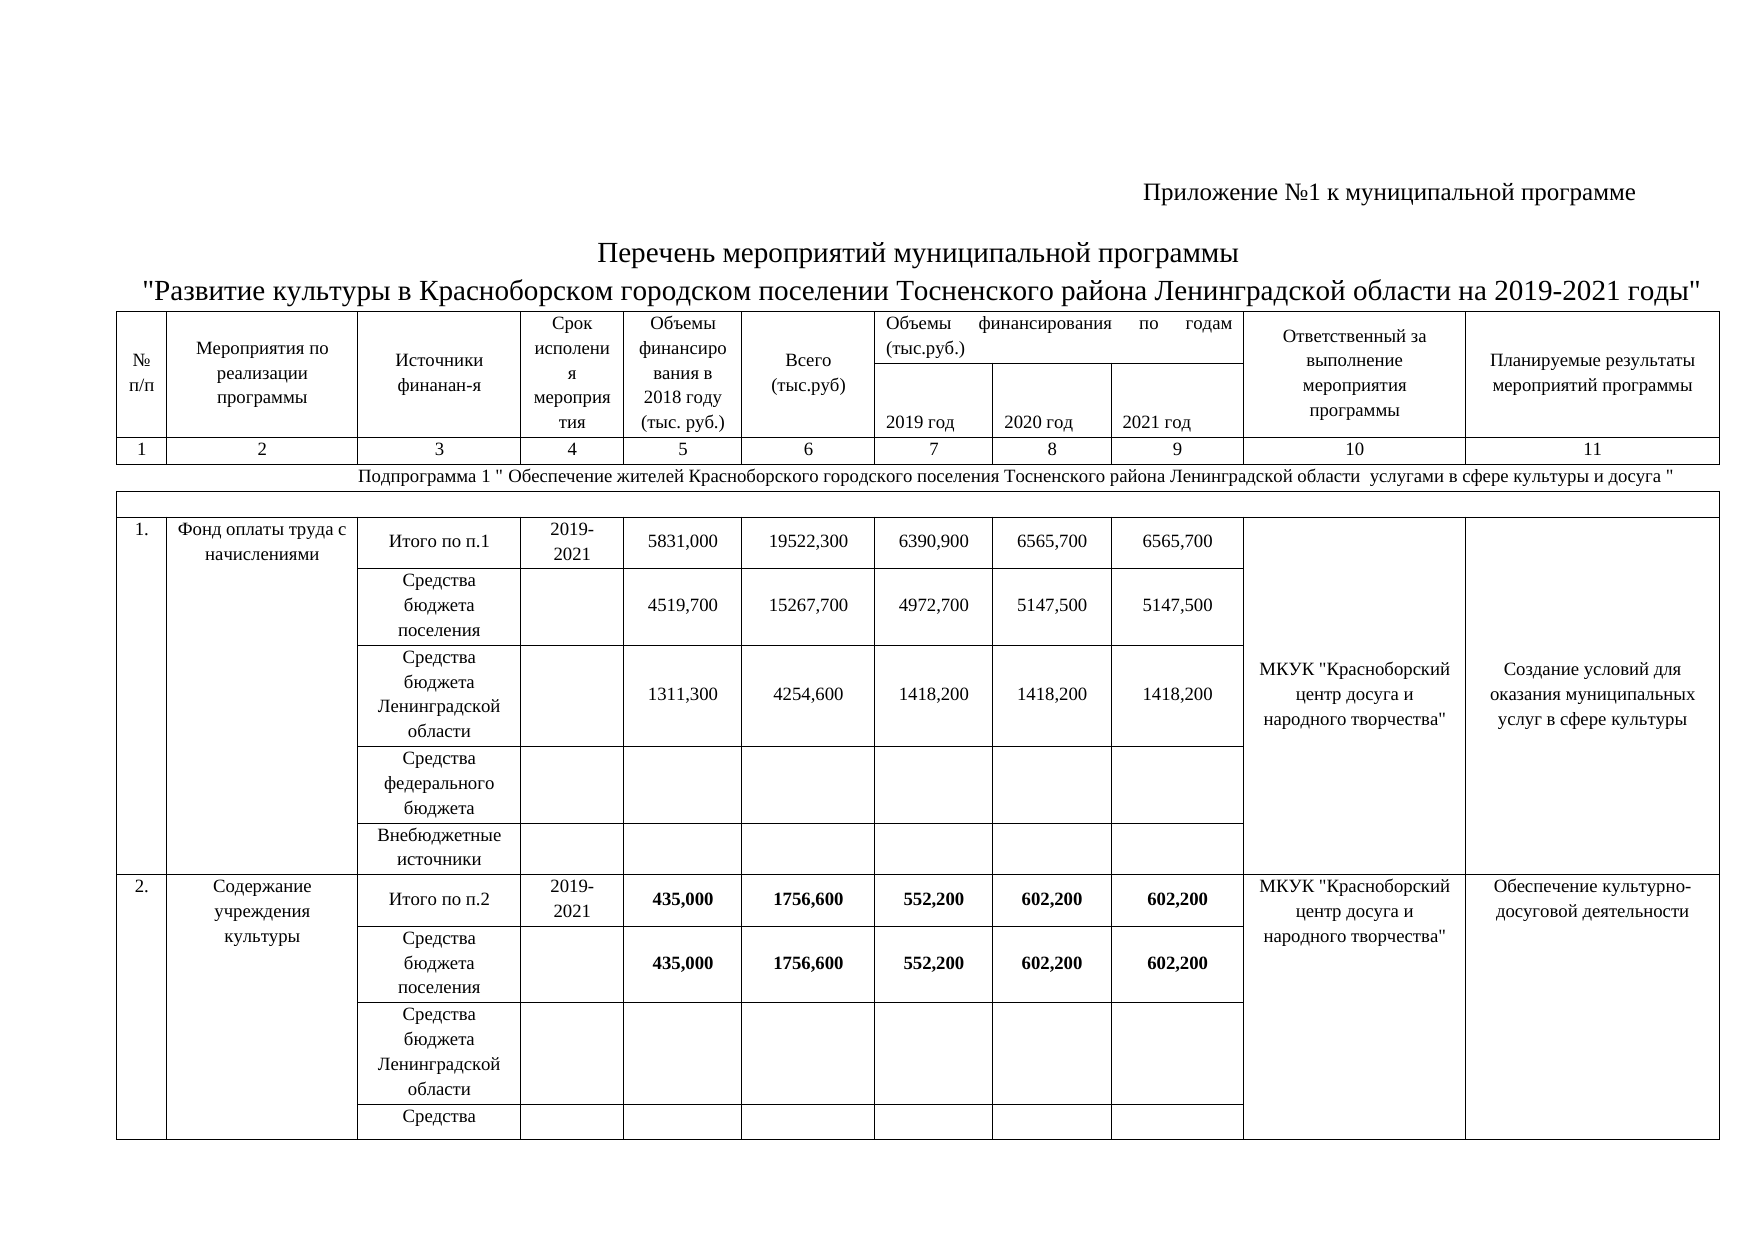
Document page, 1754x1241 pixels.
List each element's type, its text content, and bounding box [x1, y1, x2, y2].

table_cell 5147,500 [1112, 569, 1243, 645]
table_cell [521, 646, 623, 746]
table_cell МКУК "Красноборский центр досуга и народного творчества" [1244, 518, 1465, 874]
table_cell 19522,300 [742, 518, 874, 568]
table_cell 1 [117, 438, 166, 464]
table_cell 5 [624, 438, 741, 464]
table_cell [993, 1003, 1111, 1103]
table_cell [624, 1003, 741, 1103]
table_cell Итого по п.2 [358, 875, 520, 926]
table_cell 6565,700 [993, 518, 1111, 568]
table_cell 602,200 [1112, 875, 1243, 926]
table_cell 2019 год [875, 364, 992, 437]
table_cell [875, 1003, 992, 1103]
table_cell [624, 747, 741, 822]
table_cell [1112, 1003, 1243, 1103]
table_cell [624, 1105, 741, 1139]
table_cell № п/п [117, 312, 166, 437]
table_cell [742, 747, 874, 822]
table_cell 4 [521, 438, 623, 464]
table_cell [358, 1105, 520, 1139]
table_cell 602,200 [993, 927, 1111, 1002]
table_cell [521, 747, 623, 822]
table_cell 10 [1244, 438, 1465, 464]
table_cell Ответственный за выполнение мероприятия программы [1244, 312, 1465, 437]
table_cell Фонд оплаты труда с начислениями [167, 518, 357, 874]
table_cell [993, 1105, 1111, 1139]
table_cell 602,200 [1112, 927, 1243, 1002]
table_cell [521, 1105, 623, 1139]
table_cell 552,200 [875, 875, 992, 926]
table_cell 1756,600 [742, 927, 874, 1002]
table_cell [1244, 875, 1465, 1139]
table_cell 1311,300 [624, 646, 741, 746]
table_cell 602,200 [993, 875, 1111, 926]
table_cell [875, 1105, 992, 1139]
table_cell [1112, 1105, 1243, 1139]
table_cell 6565,700 [1112, 518, 1243, 568]
table_cell Средства бюджета Ленинградской области [358, 1003, 520, 1103]
table_cell [521, 927, 623, 1002]
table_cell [1466, 875, 1719, 1139]
table_cell 2019-2021 [521, 518, 623, 568]
table_cell Объемы финансирования в 2018 году (тыс. руб.) [624, 312, 741, 437]
table_cell 15267,700 [742, 569, 874, 645]
table_cell 4972,700 [875, 569, 992, 645]
table_cell Внебюджетные источники [358, 824, 520, 874]
table_cell [521, 1003, 623, 1103]
table_cell 1418,200 [993, 646, 1111, 746]
table_cell 435,000 [624, 875, 741, 926]
table_cell 435,000 [624, 927, 741, 1002]
table_cell Средства федерального бюджета [358, 747, 520, 822]
table_cell Содержание учреждения культуры [167, 875, 357, 1139]
table_cell Подпрограмма 1 " Обеспечение жителей Красноборского городского поселения Тосненского района Ленинградской области услугами в сфере культуры и досуга " [117, 465, 1720, 491]
table_cell Итого по п.1 [358, 518, 520, 568]
table_cell Средства бюджета поселения [358, 569, 520, 645]
table_cell 5831,000 [624, 518, 741, 568]
table_cell 6 [742, 438, 874, 464]
table_cell 1. [117, 518, 166, 874]
table_cell [624, 824, 741, 874]
table_cell Мероприятия по реализации программы [167, 312, 357, 437]
table_cell [875, 824, 992, 874]
table_cell Средства бюджета Ленинградской области [358, 646, 520, 746]
table_cell 2021 год [1112, 364, 1243, 437]
table_cell [1112, 747, 1243, 822]
table_cell 3 [358, 438, 520, 464]
table_cell [742, 1003, 874, 1103]
table_cell Всего (тыс.руб) [742, 312, 874, 437]
table_cell Срок исполения мероприятия [521, 312, 623, 437]
table_cell [521, 569, 623, 645]
table_header Перечень мероприятий муниципальной программы "Развитие культуры в Красноборском городском поселении Тосненского района Ленинградской области на 2019-2021 годы" [117, 235, 1720, 311]
table_cell 9 [1112, 438, 1243, 464]
table_cell [993, 824, 1111, 874]
table_cell 1756,600 [742, 875, 874, 926]
table_cell 1418,200 [875, 646, 992, 746]
text Приложение №1 к муниципальной программе [118, 177, 1636, 206]
table_cell Создание условий для оказания муниципальных услуг в сфере культуры [1466, 518, 1719, 874]
table_cell 11 [1466, 438, 1719, 464]
table_cell [742, 824, 874, 874]
table_cell Средства бюджета поселения [358, 927, 520, 1002]
table_cell 5147,500 [993, 569, 1111, 645]
table_cell 6390,900 [875, 518, 992, 568]
table_cell [993, 747, 1111, 822]
table_cell [521, 824, 623, 874]
table_cell [742, 1105, 874, 1139]
table_cell [875, 747, 992, 822]
table_cell 2019-2021 [521, 875, 623, 926]
table_cell Источники финанан-я [358, 312, 520, 437]
table_cell 7 [875, 438, 992, 464]
table_cell Объемы финансирования по годам (тыс.руб.) [875, 312, 1243, 363]
table_cell 4519,700 [624, 569, 741, 645]
table_cell [117, 492, 1719, 517]
table_cell 2020 год [993, 364, 1111, 437]
table_cell 8 [993, 438, 1111, 464]
table_cell 4254,600 [742, 646, 874, 746]
table_cell 2 [167, 438, 357, 464]
table_cell 1418,200 [1112, 646, 1243, 746]
table_cell 2. [117, 875, 166, 1139]
table_cell [1112, 824, 1243, 874]
table_cell 552,200 [875, 927, 992, 1002]
table_cell Планируемые результаты мероприятий программы [1466, 312, 1719, 437]
